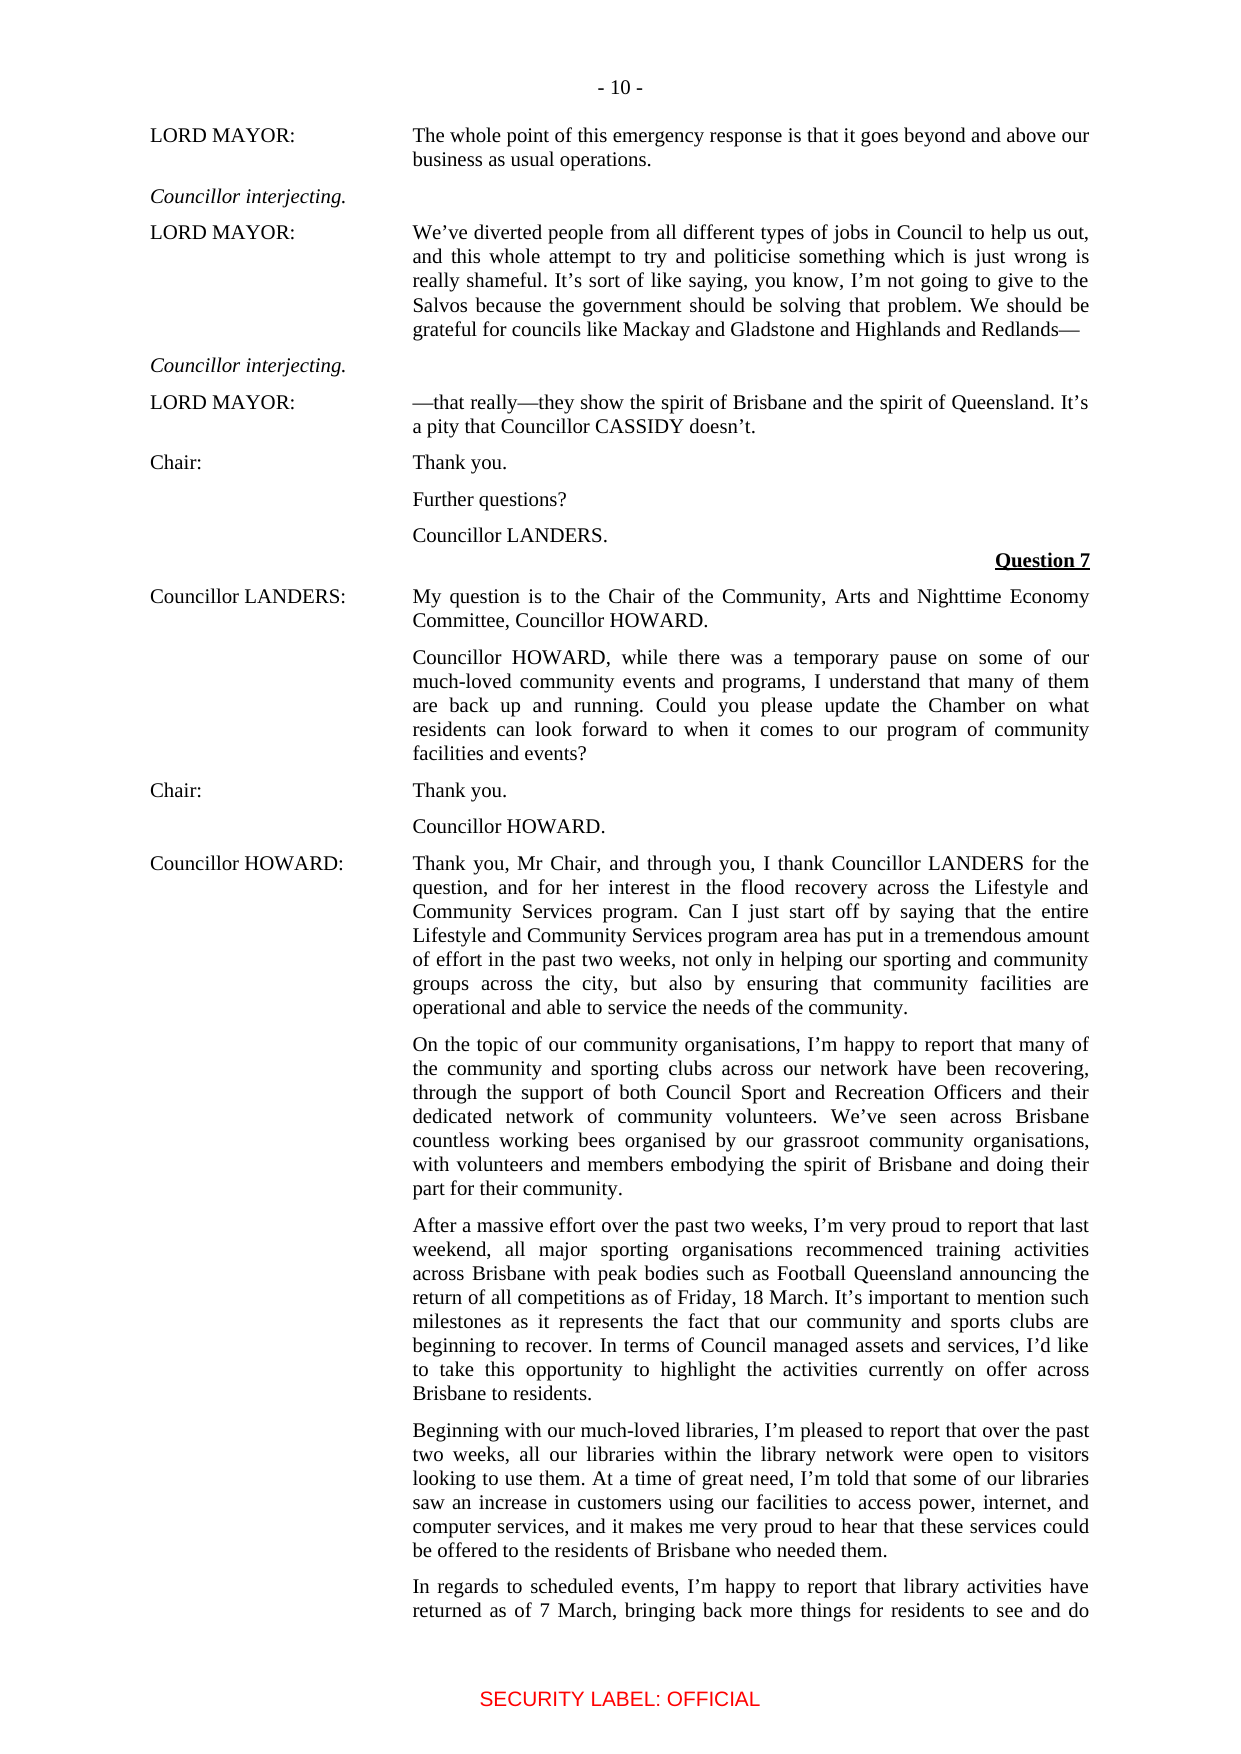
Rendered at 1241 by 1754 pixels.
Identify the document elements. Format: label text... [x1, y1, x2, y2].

text Chair: Thank you. [150, 450, 1090, 474]
text LORD MAYOR: We’ve diverted people from all different types of jobs in Council to help us out, and this whole attempt to try and politicise something which is just wrong is really shameful. It’s sort of like saying, you know, I’m not going to give to the Salvos because the government should be solving that problem. We should be grateful for councils like Mackay and Gladstone and Highlands and Redlands— [150, 220, 1090, 341]
text Beginning with our much-loved libraries, I’m pleased to report that over the past two weeks, all our libraries within the library network were open to visitors looking to use them. At a time of great need, I’m told that some of our libraries saw an increase in customers using our facilities to access power, internet, and computer services, and it makes me very proud to hear that these services could be offered to the residents of Brisbane who needed them. [150, 1417, 1090, 1562]
text Further questions? [150, 487, 1090, 511]
text Councillor interjecting. [150, 184, 1090, 208]
text LORD MAYOR: The whole point of this emergency response is that it goes beyond and above our business as usual operations. [150, 123, 1090, 171]
text Councillor interjecting. [150, 353, 1090, 377]
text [150, 1574, 1090, 1622]
text Councillor HOWARD. [150, 814, 1090, 838]
text After a massive effort over the past two weeks, I’m very proud to report that last weekend, all major sporting organisations recommenced training activities across Brisbane with peak bodies such as Football Queensland announcing the return of all competitions as of Friday, 18 March. It’s important to mention such milestones as it represents the fact that our community and sports clubs are beginning to recover. In terms of Council managed assets and services, I’d like to take this opportunity to highlight the activities currently on offer across Brisbane to residents. [150, 1212, 1090, 1405]
text Councillor HOWARD, while there was a temporary pause on some of our much-loved community events and programs, I understand that many of them are back up and running. Could you please update the Chamber on what residents can look forward to when it comes to our program of community facilities and events? [150, 645, 1090, 765]
text Chair: Thank you. [150, 777, 1090, 802]
text Councillor LANDERS. [150, 523, 1090, 547]
text Councillor HOWARD: Thank you, Mr Chair, and through you, I thank Councillor LANDERS for the question, and for her interest in the flood recovery across the Lifestyle and Community Services program. Can I just start off by saying that the entire Lifestyle and Community Services program area has put in a tremendous amount of effort in the past two weeks, not only in helping our sporting and community groups across the city, but also by ensuring that community facilities are operational and able to service the needs of the community. [150, 851, 1090, 1019]
text Question 7 [150, 547, 1090, 572]
text LORD MAYOR: —that really—they show the spirit of Brisbane and the spirit of Queensland. It’s a pity that Councillor CASSIDY doesn’t. [150, 390, 1090, 438]
text On the topic of our community organisations, I’m happy to report that many of the community and sporting clubs across our network have been recovering, through the support of both Council Sport and Recreation Officers and their dedicated network of community volunteers. We’ve seen across Brisbane countless working bees organised by our grassroot community organisations, with volunteers and members embodying the spirit of Brisbane and doing their part for their community. [150, 1032, 1090, 1200]
text Councillor LANDERS: My question is to the Chair of the Community, Arts and Nighttime Economy Committee, Councillor HOWARD. [150, 584, 1090, 632]
